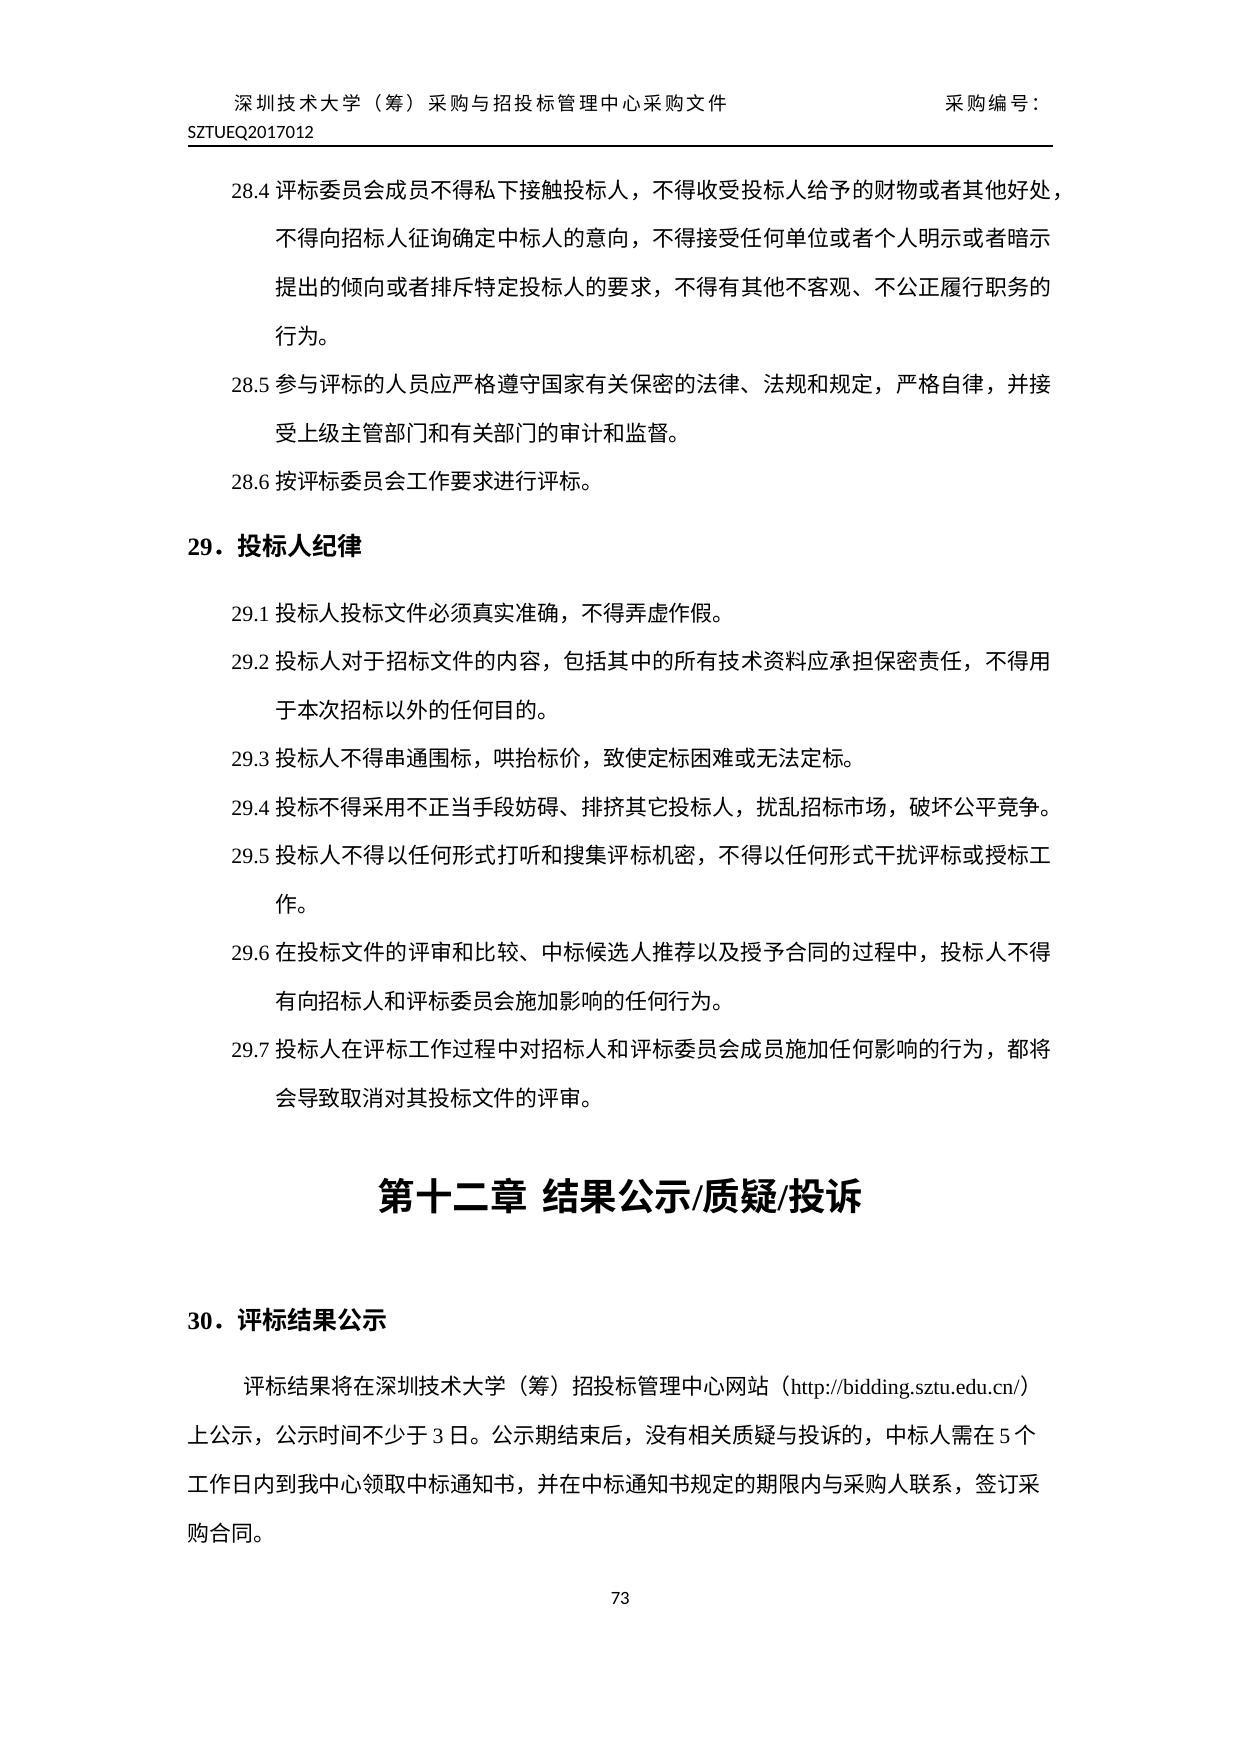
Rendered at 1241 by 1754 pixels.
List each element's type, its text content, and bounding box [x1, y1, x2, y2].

text 结果公示/质疑/投诉 [187, 1161, 1053, 1226]
list 按评标委员会工作要求进行评标。 [231, 464, 1053, 496]
list 投标人对于招标文件的内容，包括其中的所有技术资料应承担保密责任，不得用于本次招标以外的任何目的。 [231, 644, 1053, 725]
list 投标人投标文件必须真实准确，不得弄虚作假。 [231, 595, 1053, 628]
text 29．投标人纪律 [187, 512, 1053, 577]
list 在投标文件的评审和比较、中标候选人推荐以及授予合同的过程中，投标人不得有向招标人和评标委员会施加影响的任何行为。 [231, 934, 1053, 1016]
text 评标结果将在深圳技术大学（筹）招投标管理中心网站（http://bidding.sztu.edu.cn/）上公示，公示时间不少于3日。公示期结束后，没有相关质疑与投诉的，中标人需在5个工作日内到我中心领取中标通知书，并在中标通知书规定的期限内与采购人联系，签订采购合同。 [187, 1369, 1053, 1548]
list 参与评标的人员应严格遵守国家有关保密的法律、法规和规定，严格自律，并接受上级主管部门和有关部门的审计和监督。 [231, 367, 1053, 448]
list 投标人在评标工作过程中对招标人和评标委员会成员施加任何影响的行为，都将会导致取消对其投标文件的评审。 [231, 1032, 1053, 1113]
text 30．评标结果公示 [187, 1286, 1053, 1351]
list 投标人不得串通围标，哄抬标价，致使定标困难或无法定标。 [231, 741, 1053, 773]
list 投标人不得以任何形式打听和搜集评标机密，不得以任何形式干扰评标或授标工作。 [231, 837, 1053, 919]
list 评标委员会成员不得私下接触投标人，不得收受投标人给予的财物或者其他好处，不得向招标人征询确定中标人的意向，不得接受任何单位或者个人明示或者暗示提出的倾向或者排斥特定投标人的要求，不得有其他不客观、不公正履行职务的行为。 [231, 172, 1053, 351]
list 投标不得采用不正当手段妨碍、排挤其它投标人，扰乱招标市场，破坏公平竞争。 [231, 789, 1053, 822]
